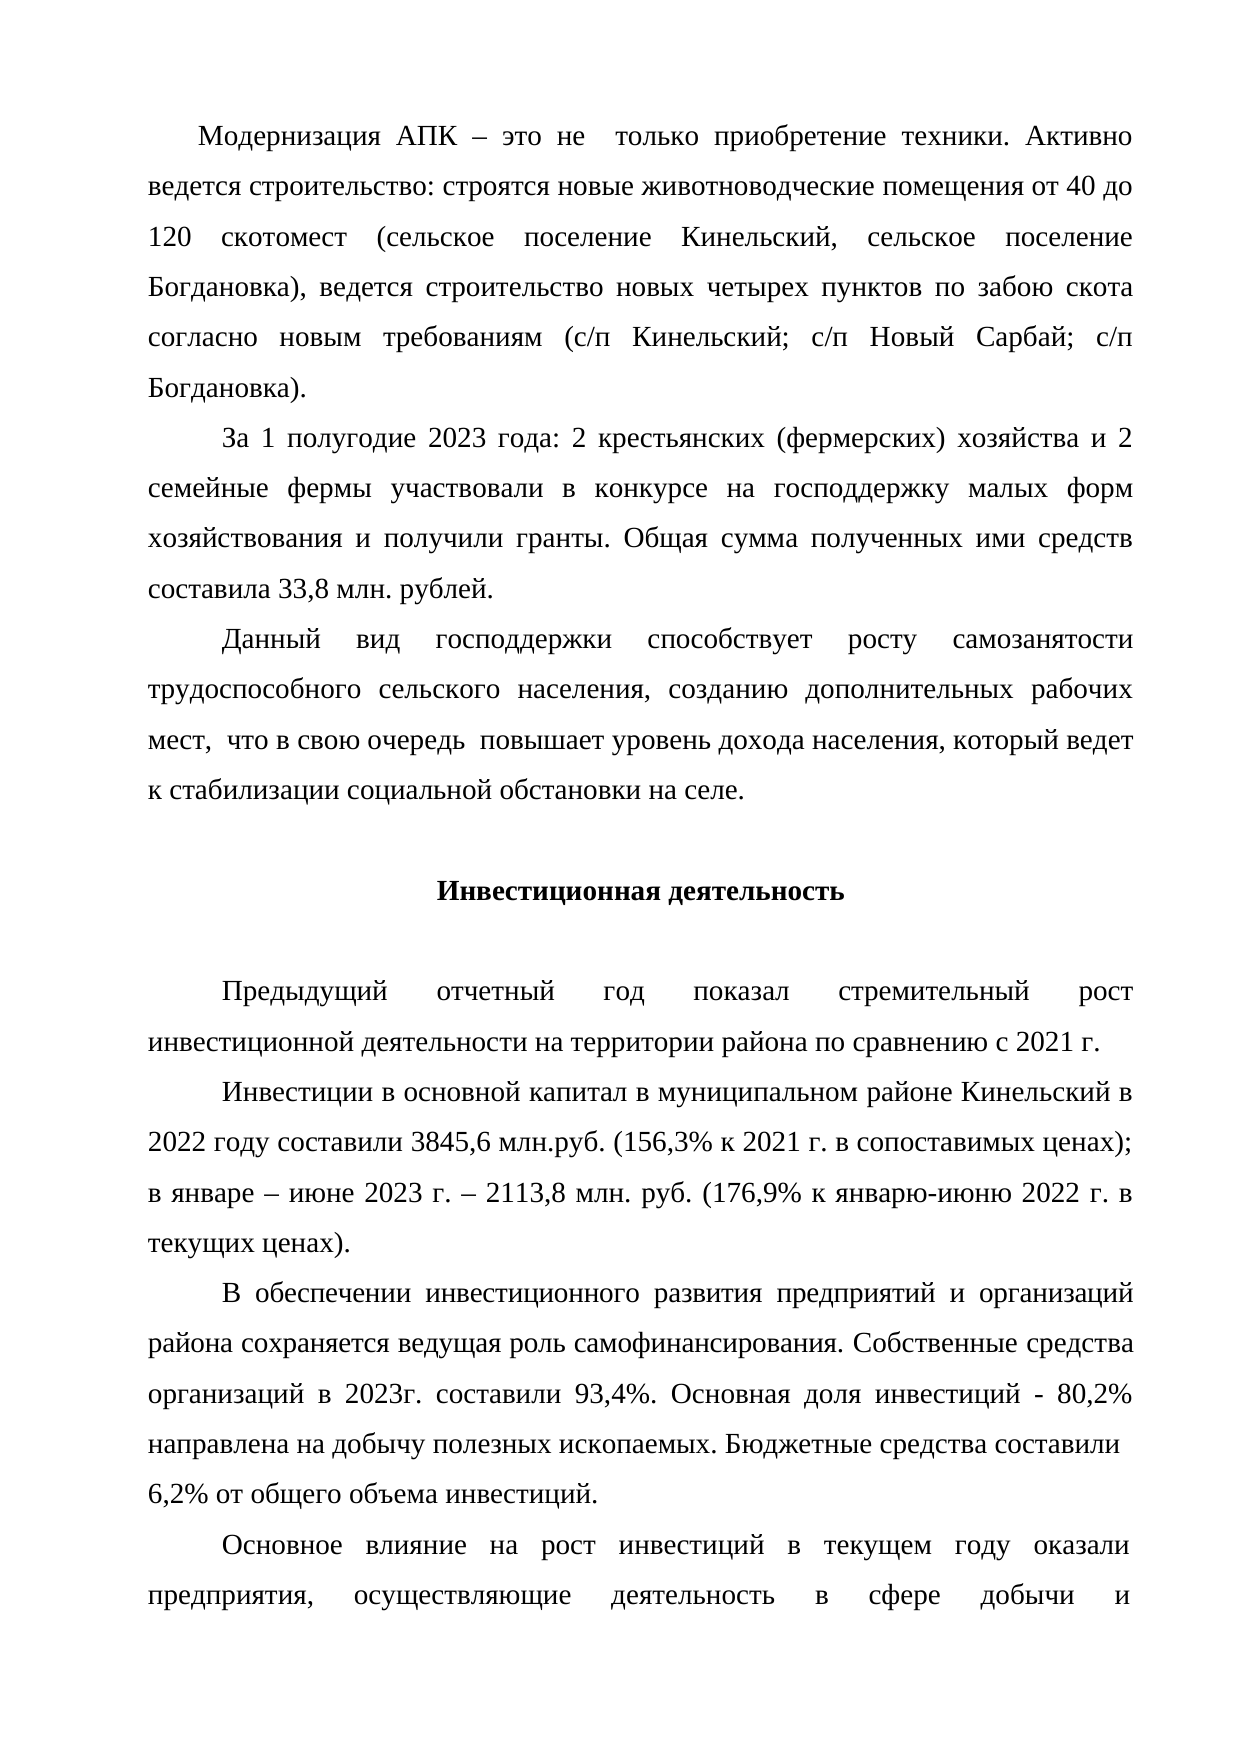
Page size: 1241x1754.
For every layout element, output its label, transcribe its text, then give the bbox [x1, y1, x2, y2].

text Инвестиции в основной капитал в муниципальном районе Кинельский в 2022 году составили 3845,6 млн.руб. (156,3% к 2021 г. в сопоставимых ценах); в январе – июне 2023 г. – 2113,8 млн. руб. (176,9% к январю-июню 2022 г. в текущих ценах). [148, 1074, 1134, 1258]
text Данный вид господдержки способствует росту самозанятости трудоспособного сельского населения, созданию дополнительных рабочих мест, что в свою очередь повышает уровень дохода населения, который ведет к стабилизации социальной обстановки на селе. [148, 621, 1134, 806]
text Инвестиционная деятельность [148, 873, 1134, 906]
text Предыдущий отчетный год показал стремительный рост инвестиционной деятельности на территории района по сравнению с 2021 г. [148, 973, 1134, 1057]
text За 1 полугодие 2023 года: 2 крестьянских (фермерских) хозяйства и 2 семейные фермы участвовали в конкурсе на господдержку малых форм хозяйствования и получили гранты. Общая сумма полученных ими средств составила 33,8 млн. рублей. [148, 420, 1134, 604]
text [148, 1527, 1131, 1611]
text В обеспечении инвестиционного развития предприятий и организаций района сохраняется ведущая роль самофинансирования. Собственные средства организаций в 2023г. составили 93,4%. Основная доля инвестиций - 80,2% направлена на добычу полезных ископаемых. Бюджетные средства составили 6,2% от общего объема инвестиций. [148, 1275, 1134, 1510]
text Модернизация АПК – это не только приобретение техники. Активно ведется строительство: строятся новые животноводческие помещения от 40 до 120 скотомест (сельское поселение Кинельский, сельское поселение Богдановка), ведется строительство новых четырех пунктов по забою скота согласно новым требованиям (с/п Кинельский; с/п Новый Сарбай; с/п Богдановка). [148, 118, 1134, 403]
